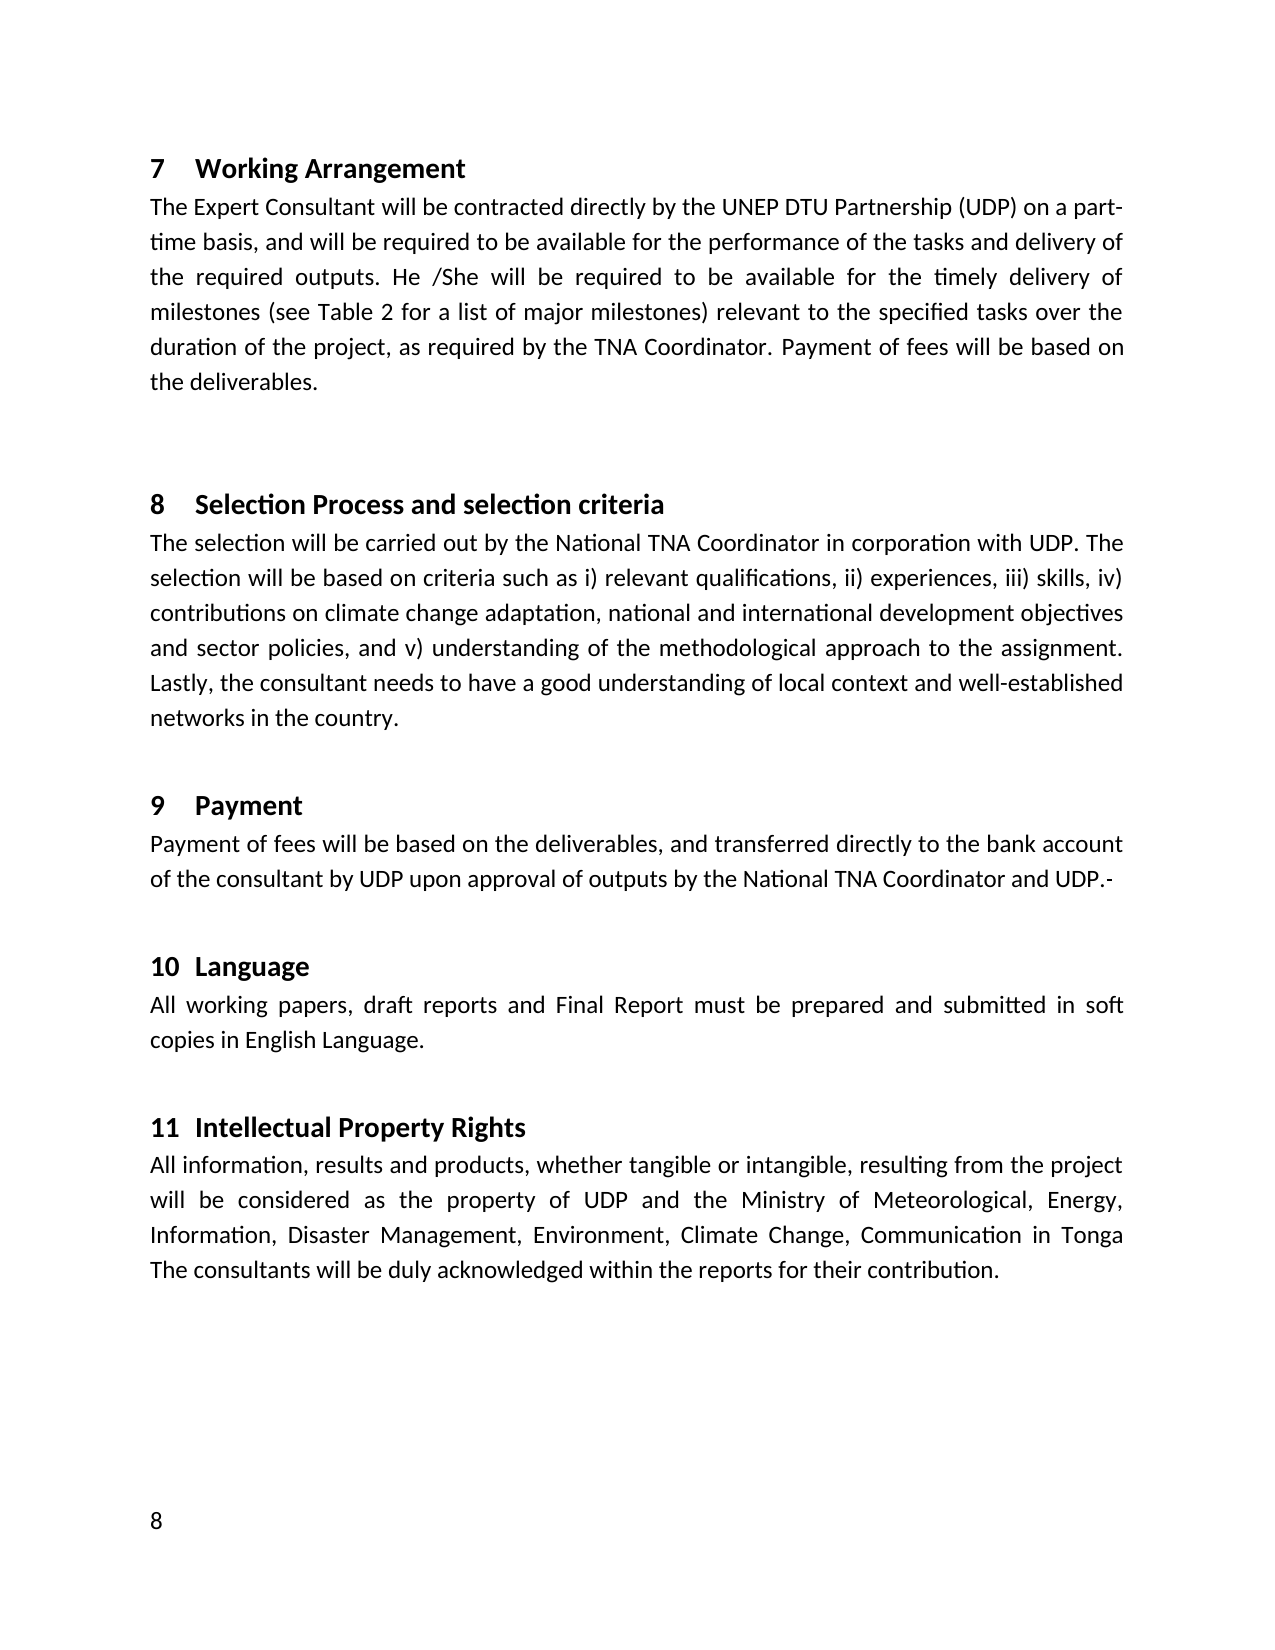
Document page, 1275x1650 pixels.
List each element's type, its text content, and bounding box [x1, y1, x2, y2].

text Payment of fees will be based on the deliverables, and transferred directly to the bank account of the consultant by UDP upon approval of outputs by the National TNA Coordinator and UDP. [150, 828, 1125, 893]
subtitle Working Arrangement [150, 150, 1125, 186]
subtitle Intellectual Property Rights [150, 1109, 1125, 1144]
text All information, results and products, whether tangible or intangible, resulting from the project will be considered as the property of UDP and the Ministry of Meteorological, Energy, Information, Disaster Management, Environment, Climate Change, Communication in Tonga The consultants will be duly acknowledged within the reports for their contribution. [150, 1150, 1125, 1285]
text The Expert Consultant will be contracted directly by the UNEP DTU Partnership (UDP) on a part-time basis, and will be required to be available for the performance of the tasks and delivery of the required outputs. He /She will be required to be available for the timely delivery of milestones (see Table 2 for a list of major milestones) relevant to the specified tasks over the duration of the project, as required by the TNA Coordinator. Payment of fees will be based on the deliverables. [150, 191, 1125, 396]
text All working papers, draft reports and Final Report must be prepared and submitted in soft copies in English Language. [150, 989, 1125, 1054]
text The selection will be carried out by the National TNA Coordinator in corporation with UDP. The selection will be based on criteria such as i) relevant qualifications, ii) experiences, iii) skills, iv) contributions on climate change adaptation, national and international development objectives and sector policies, and v) understanding of the methodological approach to the assignment. Lastly, the consultant needs to have a good understanding of local context and well-established networks in the country. [150, 527, 1125, 732]
subtitle Payment [150, 787, 1125, 822]
subtitle Selection Process and selection criteria [150, 486, 1125, 522]
subtitle Language [150, 948, 1125, 983]
